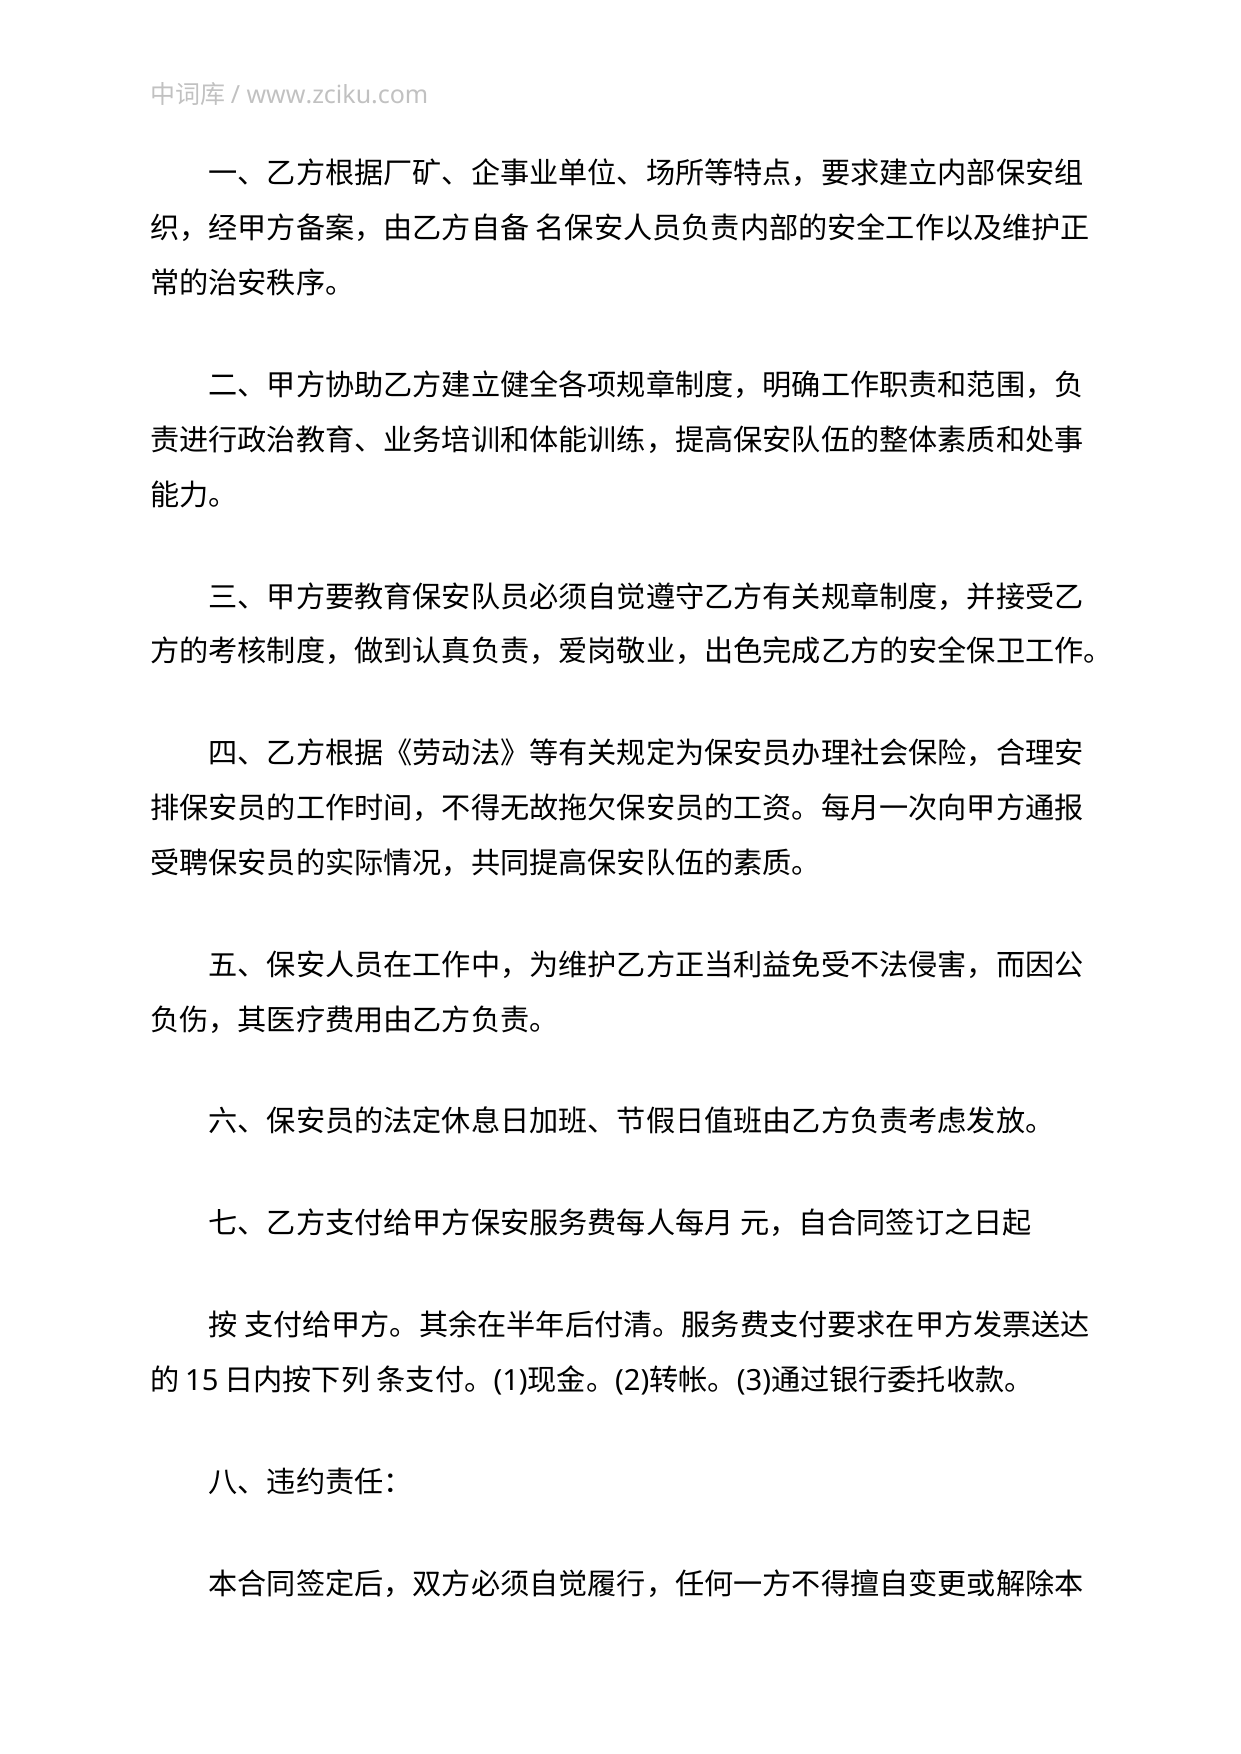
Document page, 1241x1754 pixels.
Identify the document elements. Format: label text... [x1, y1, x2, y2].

text 二、甲方协助乙方建立健全各项规章制度，明确工作职责和范围，负责进行政治教育、业务培训和体能训练，提高保安队伍的整体素质和处事能力。 [150, 362, 1090, 514]
text 四、乙方根据《劳动法》等有关规定为保安员办理社会保险，合理安排保安员的工作时间，不得无故拖欠保安员的工资。每月一次向甲方通报受聘保安员的实际情况，共同提高保安队伍的素质。 [150, 730, 1090, 882]
text 三、甲方要教育保安队员必须自觉遵守乙方有关规章制度，并接受乙方的考核制度，做到认真负责，爱岗敬业，出色完成乙方的安全保卫工作。 [150, 573, 1090, 670]
text 八、违约责任： [150, 1458, 1090, 1501]
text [150, 1560, 1090, 1602]
text 按 支付给甲方。其余在半年后付清。服务费支付要求在甲方发票送达的15日内按下列 条支付。(1)现金。(2)转帐。(3)通过银行委托收款。 [150, 1302, 1090, 1399]
text 一、乙方根据厂矿、企事业单位、场所等特点，要求建立内部保安组织，经甲方备案，由乙方自备 名保安人员负责内部的安全工作以及维护正常的治安秩序。 [150, 150, 1090, 302]
text 五、保安人员在工作中，为维护乙方正当利益免受不法侵害，而因公负伤，其医疗费用由乙方负责。 [150, 941, 1090, 1038]
text 七、乙方支付给甲方保安服务费每人每月 元，自合同签订之日起 [150, 1200, 1090, 1242]
text 六、保安员的法定休息日加班、节假日值班由乙方负责考虑发放。 [150, 1098, 1090, 1140]
